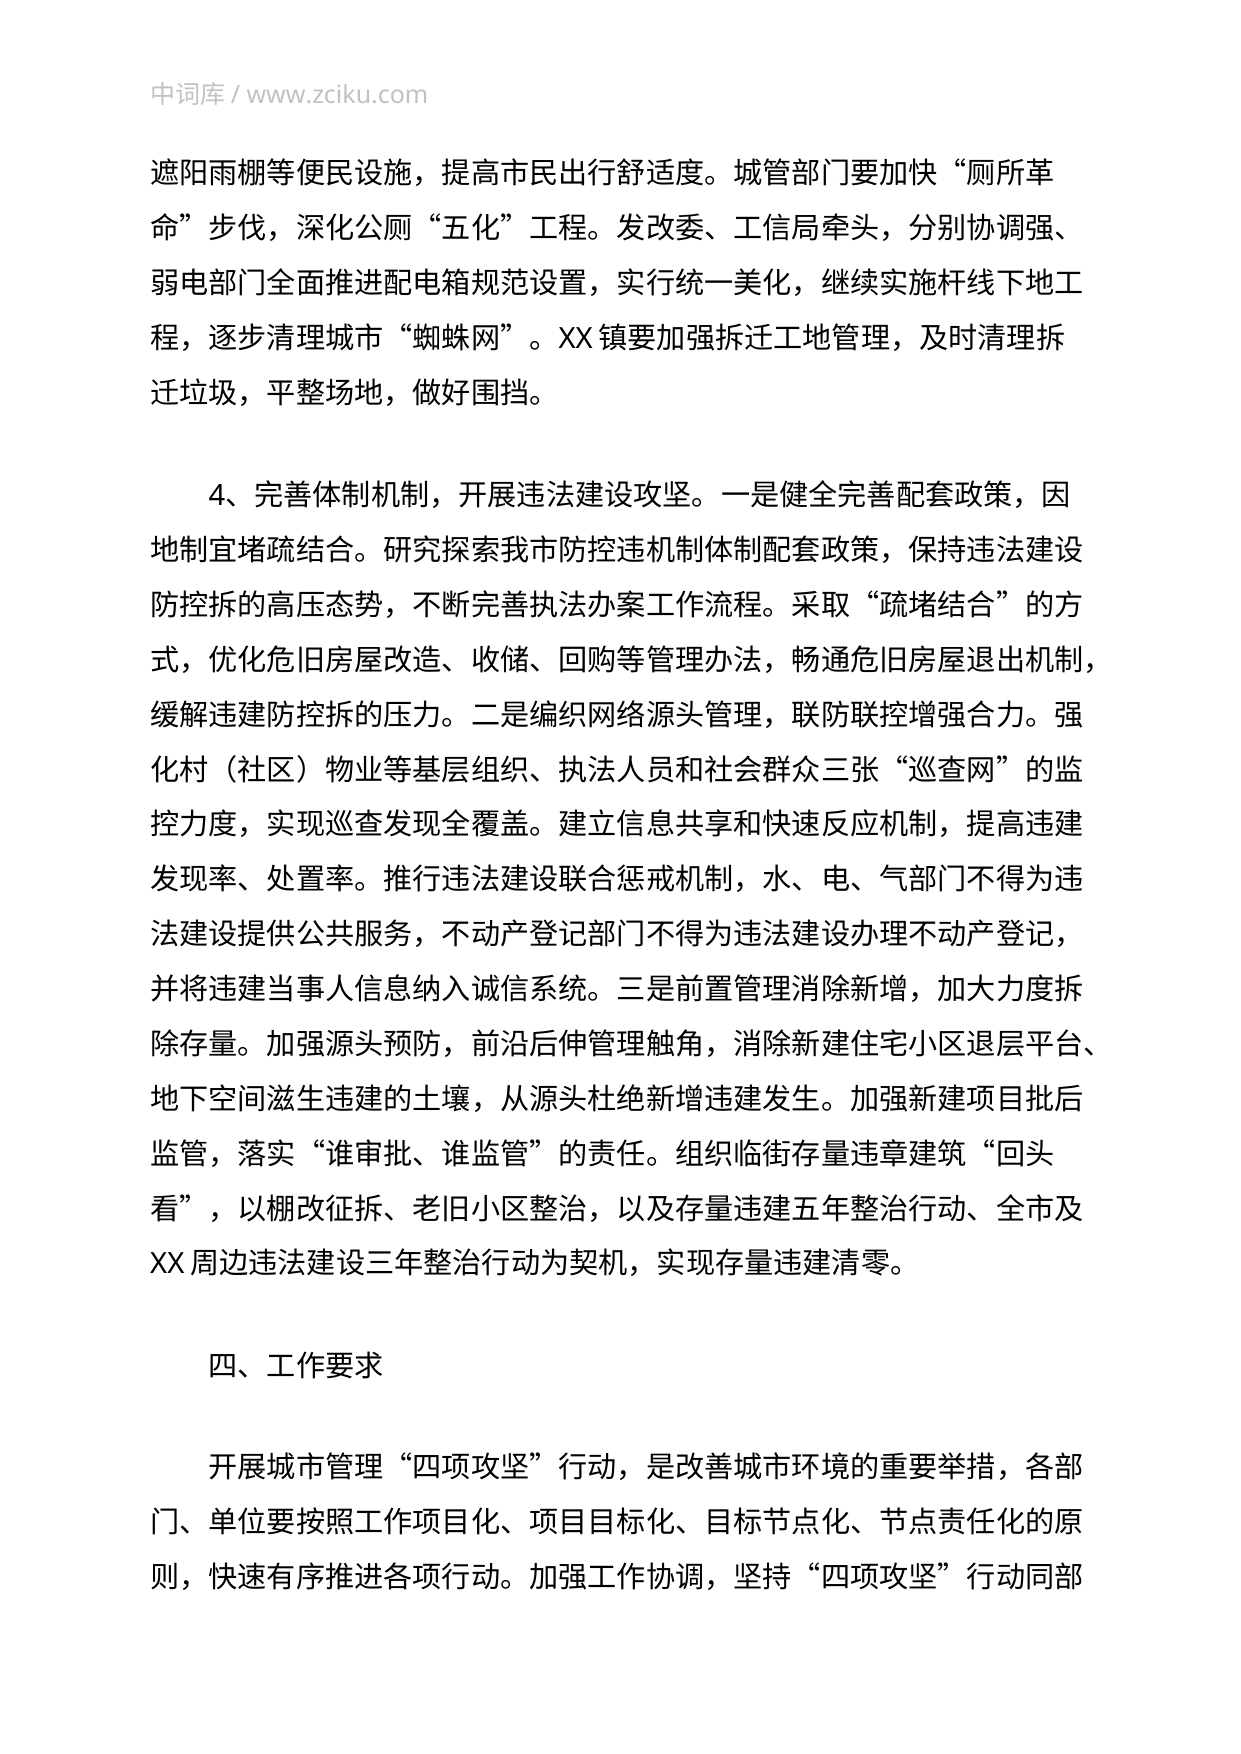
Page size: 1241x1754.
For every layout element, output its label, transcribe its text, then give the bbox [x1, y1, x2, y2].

text 4、完善体制机制，开展违法建设攻坚。一是健全完善配套政策，因地制宜堵疏结合。研究探索我市防控违机制体制配套政策，保持违法建设防控拆的高压态势，不断完善执法办案工作流程。采取“疏堵结合”的方式，优化危旧房屋改造、收储、回购等管理办法，畅通危旧房屋退出机制，缓解违建防控拆的压力。二是编织网络源头管理，联防联控增强合力。强化村（社区）物业等基层组织、执法人员和社会群众三张“巡查网”的监控力度，实现巡查发现全覆盖。建立信息共享和快速反应机制，提高违建发现率、处置率。推行违法建设联合惩戒机制，水、电、气部门不得为违法建设提供公共服务，不动产登记部门不得为违法建设办理不动产登记，并将违建当事人信息纳入诚信系统。三是前置管理消除新增，加大力度拆除存量。加强源头预防，前沿后伸管理触角，消除新建住宅小区退层平台、地下空间滋生违建的土壤，从源头杜绝新增违建发生。加强新建项目批后监管，落实“谁审批、谁监管”的责任。组织临街存量违章建筑“回头看”，以棚改征拆、老旧小区整治，以及存量违建五年整治行动、全市及XX周边违法建设三年整治行动为契机，实现存量违建清零。 [150, 471, 1090, 1282]
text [150, 150, 1090, 412]
text 四、工作要求 [150, 1342, 1090, 1384]
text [150, 1444, 1090, 1596]
